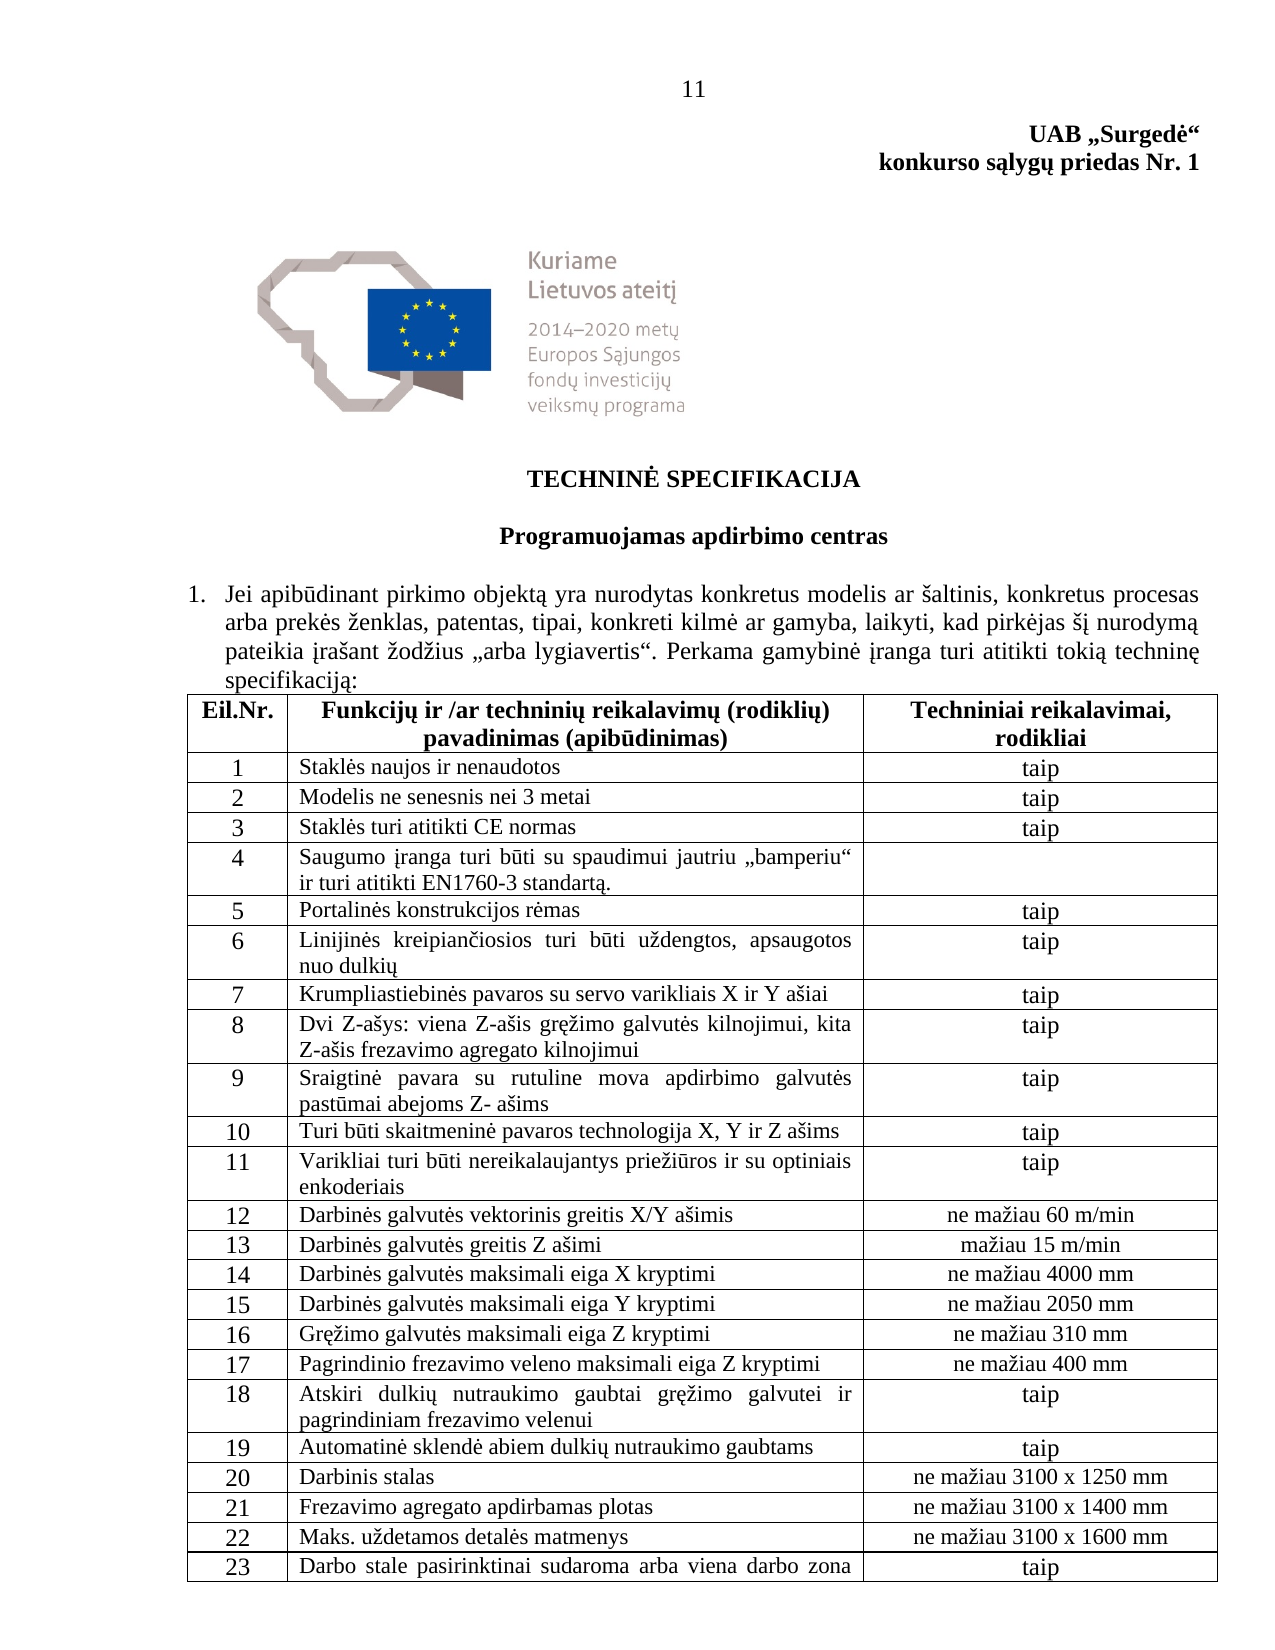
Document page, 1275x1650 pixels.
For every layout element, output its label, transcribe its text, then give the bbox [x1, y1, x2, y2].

table_cell taip [864, 783, 1217, 812]
table_cell Darbinės galvutės vektorinis greitis X/Y ašimis [288, 1201, 863, 1229]
table_cell Atskiri dulkių nutraukimo gaubtai gręžimo galvutei ir pagrindiniam frezavimo velenui [288, 1380, 863, 1432]
table_cell ne mažiau 3100 x 1600 mm [864, 1523, 1217, 1551]
table_cell Krumpliastiebinės pavaros su servo varikliais X ir Y ašiai [288, 980, 863, 1009]
table_cell 2 [188, 783, 287, 812]
table_cell taip [864, 896, 1217, 925]
table_cell 12 [188, 1201, 287, 1229]
list Jei apibūdinant pirkimo objektą yra nurodytas konkretus modelis ar šaltinis, konkretus procesas arba prekės ženklas, patentas, tipai, konkreti kilmė ar gamyba, laikyti, kad pirkėjas šį nurodymą pateikia įrašant žodžius „arba lygiavertis“. Perkama gamybinė įranga turi atitikti tokią techninę specifikaciją: [187, 579, 1200, 694]
table_cell taip [864, 1064, 1217, 1116]
table_cell 5 [188, 896, 287, 925]
table_header Funkcijų ir /ar techninių reikalavimų (rodiklių) pavadinimas (apibūdinimas) [288, 695, 863, 752]
table_cell Dvi Z-ašys: viena Z-ašis gręžimo galvutės kilnojimui, kita Z-ašis frezavimo agregato kilnojimui [288, 1010, 863, 1062]
table_cell Saugumo įranga turi būti su spaudimui jautriu „bamperiu“ ir turi atitikti EN1760-3 standartą. [288, 843, 863, 895]
table_cell Gręžimo galvutės maksimali eiga Z kryptimi [288, 1320, 863, 1349]
table_cell ne mažiau 60 m/min [864, 1201, 1217, 1229]
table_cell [288, 1553, 863, 1581]
table_cell 7 [188, 980, 287, 1009]
text konkurso sąlygų priedas Nr. 1 [187, 147, 1200, 176]
table_cell 21 [188, 1493, 287, 1522]
table_cell Turi būti skaitmeninė pavaros technologija X, Y ir Z ašims [288, 1117, 863, 1146]
table_cell ne mažiau 4000 mm [864, 1260, 1217, 1289]
table_cell 13 [188, 1231, 287, 1259]
table_cell ne mažiau 3100 x 1400 mm [864, 1493, 1217, 1522]
text UAB „Surgedė“ [187, 119, 1200, 147]
table_cell Darbinės galvutės maksimali eiga X kryptimi [288, 1260, 863, 1289]
table_cell Darbinės galvutės maksimali eiga Y kryptimi [288, 1290, 863, 1319]
table_cell taip [864, 980, 1217, 1009]
table_cell ne mažiau 2050 mm [864, 1290, 1217, 1319]
table_cell 19 [188, 1433, 287, 1462]
table_cell 10 [188, 1117, 287, 1146]
table_cell 23 [188, 1553, 287, 1581]
table_cell Pagrindinio frezavimo veleno maksimali eiga Z kryptimi [288, 1350, 863, 1378]
table_cell taip [864, 1010, 1217, 1062]
table_cell 20 [188, 1463, 287, 1492]
table_cell Varikliai turi būti nereikalaujantys priežiūros ir su optiniais enkoderiais [288, 1147, 863, 1200]
table_cell taip [864, 753, 1217, 782]
table_cell mažiau 15 m/min [864, 1231, 1217, 1259]
table_cell Staklės naujos ir nenaudotos [288, 753, 863, 782]
table_cell ne mažiau 310 mm [864, 1320, 1217, 1349]
table_cell 18 [188, 1380, 287, 1432]
table_cell taip [864, 1433, 1217, 1462]
table_header Eil.Nr. [188, 695, 287, 752]
table_cell 6 [188, 926, 287, 979]
table_cell 1 [188, 753, 287, 782]
table_cell 4 [188, 843, 287, 895]
table_cell 11 [188, 1147, 287, 1200]
table_cell 17 [188, 1350, 287, 1378]
table_cell taip [864, 926, 1217, 979]
table_header Techniniai reikalavimai, rodikliai [864, 695, 1217, 752]
table_cell 8 [188, 1010, 287, 1062]
table_cell Darbinės galvutės greitis Z ašimi [288, 1231, 863, 1259]
picture [187, 191, 755, 464]
table_cell taip [864, 1117, 1217, 1146]
table_cell Darbinis stalas [288, 1463, 863, 1492]
table_cell taip [864, 1147, 1217, 1200]
table_cell Staklės turi atitikti CE normas [288, 813, 863, 842]
table_cell 3 [188, 813, 287, 842]
table_cell ne mažiau 3100 x 1250 mm [864, 1463, 1217, 1492]
text Programuojamas apdirbimo centras [187, 521, 1200, 550]
table_cell Frezavimo agregato apdirbamas plotas [288, 1493, 863, 1522]
table_cell taip [864, 813, 1217, 842]
table_cell Sraigtinė pavara su rutuline mova apdirbimo galvutės pastūmai abejoms Z- ašims [288, 1064, 863, 1116]
table_cell Automatinė sklendė abiem dulkių nutraukimo gaubtams [288, 1433, 863, 1462]
table_cell Linijinės kreipiančiosios turi būti uždengtos, apsaugotos nuo dulkių [288, 926, 863, 979]
table_cell ne mažiau 400 mm [864, 1350, 1217, 1378]
table_cell [864, 843, 1217, 895]
table_cell 22 [188, 1523, 287, 1551]
table_cell 15 [188, 1290, 287, 1319]
table_cell taip [864, 1380, 1217, 1432]
table_cell Modelis ne senesnis nei 3 metai [288, 783, 863, 812]
table_cell Portalinės konstrukcijos rėmas [288, 896, 863, 925]
table_cell 9 [188, 1064, 287, 1116]
table_cell taip [864, 1553, 1217, 1581]
text TECHNINĖ SPECIFIKACIJA [187, 464, 1200, 492]
table_cell 16 [188, 1320, 287, 1349]
table_cell Maks. uždetamos detalės matmenys [288, 1523, 863, 1551]
table_cell 14 [188, 1260, 287, 1289]
